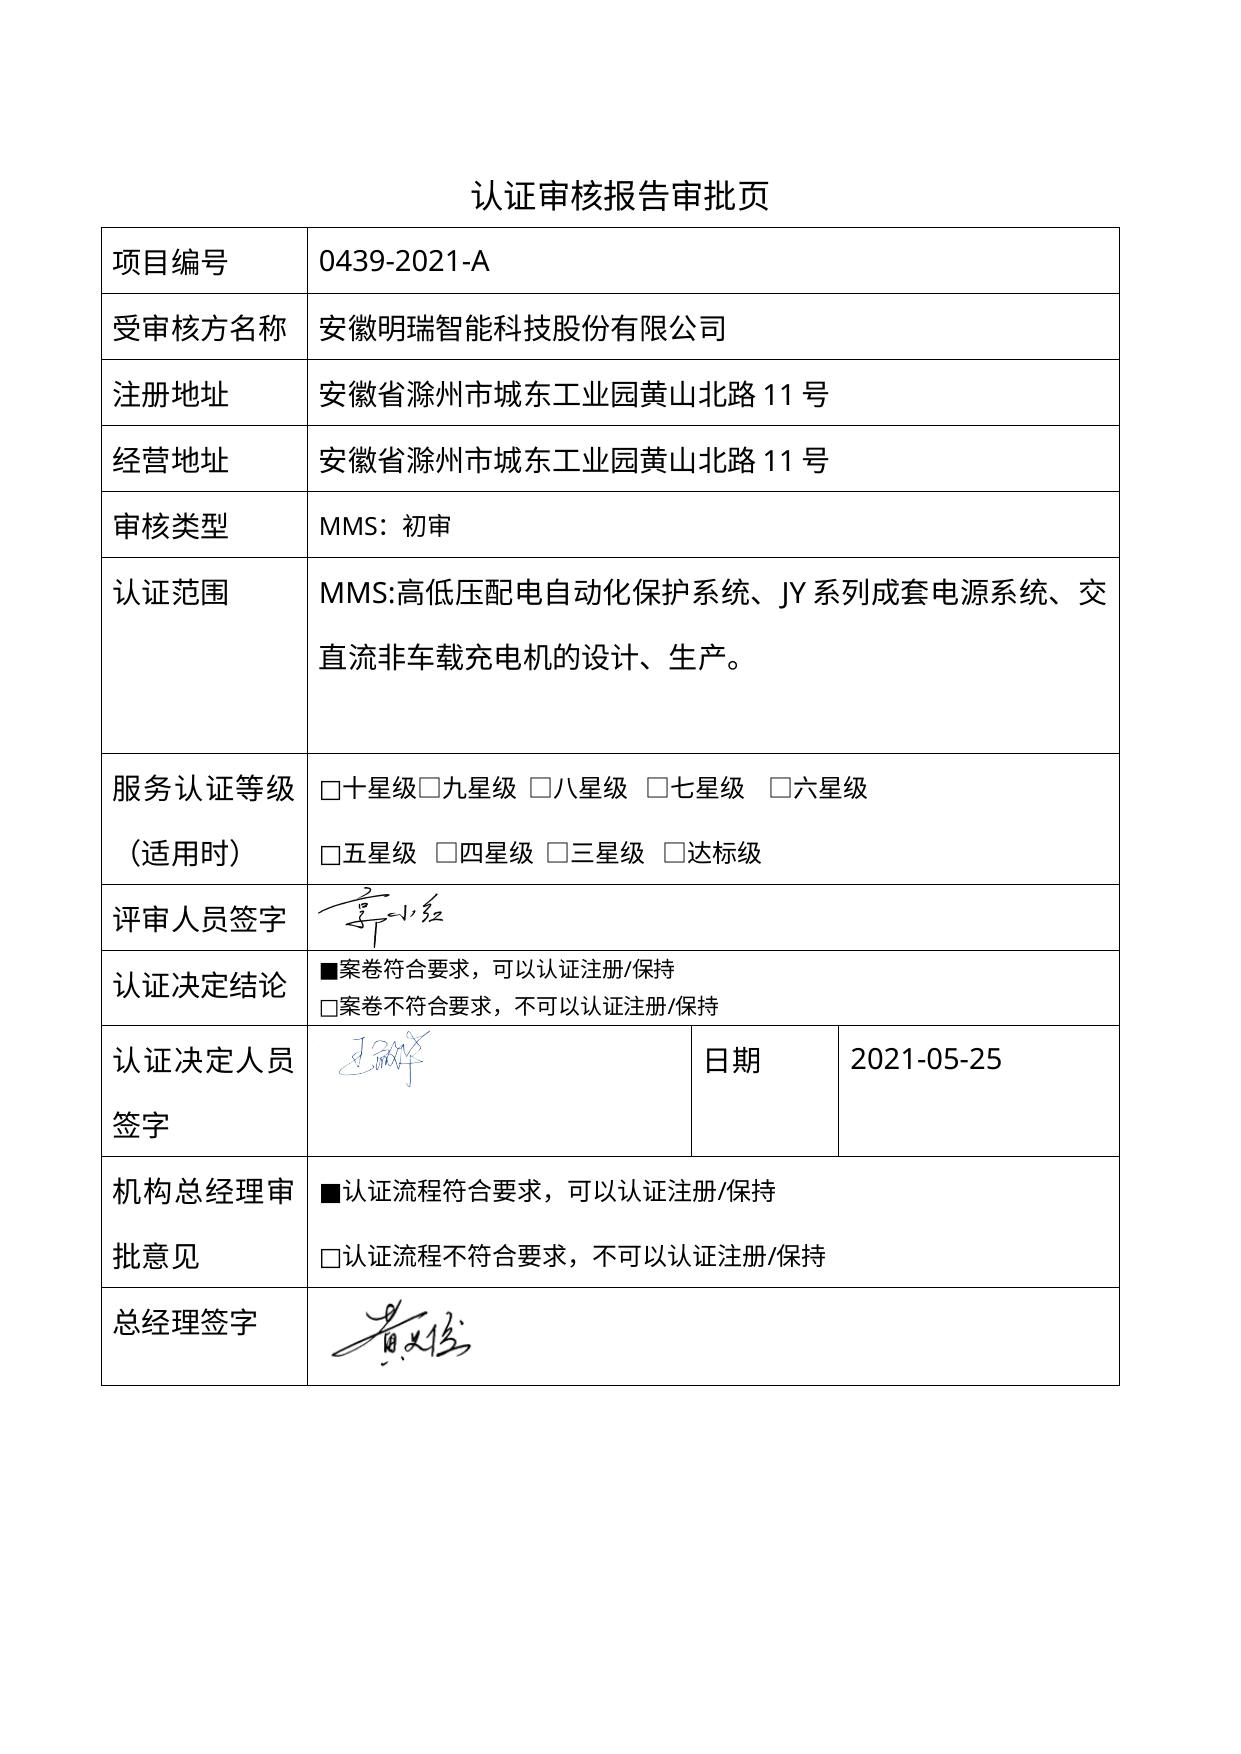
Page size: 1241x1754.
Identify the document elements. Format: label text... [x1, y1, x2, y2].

table_cell 安徽省滁州市城东工业园黄山北路11号 [308, 360, 1119, 425]
table_cell 评审人员签字 [102, 885, 307, 950]
table_cell 认证决定结论 [102, 951, 307, 1025]
picture [318, 1025, 444, 1089]
table_cell MMS:高低压配电自动化保护系统、JY系列成套电源系统、交直流非车载充电机的设计、生产。 [308, 558, 1119, 753]
table_cell 安徽省滁州市城东工业园黄山北路11号 [308, 426, 1119, 491]
picture [318, 1287, 488, 1377]
table_cell 2021-05-25 [839, 1026, 1119, 1156]
text 认证审核报告审批页 [112, 162, 1128, 227]
table_cell MMS：初审 [308, 492, 1119, 557]
table_cell 经营地址 [102, 426, 307, 491]
table_cell 注册地址 [102, 360, 307, 425]
table_cell ■案卷符合要求，可以认证注册/保持 □案卷不符合要求，不可以认证注册/保持 [308, 951, 1119, 1025]
table_header 0439-2021-A [308, 228, 1119, 293]
table_cell 服务认证等级（适用时） [102, 754, 307, 884]
table_cell ■认证流程符合要求，可以认证注册/保持 □认证流程不符合要求，不可以认证注册/保持 [308, 1157, 1119, 1287]
table_cell 安徽明瑞智能科技股份有限公司 [308, 294, 1119, 359]
table_cell 审核类型 [102, 492, 307, 557]
table_header 项目编号 [102, 228, 307, 293]
table_cell □十星级□九星级 □八星级 □七星级 □六星级 □五星级 □四星级 □三星级 □达标级 [308, 754, 1119, 884]
table_cell 认证范围 [102, 558, 307, 753]
table_cell 日期 [692, 1026, 838, 1156]
table_cell [308, 1026, 691, 1156]
table_cell 受审核方名称 [102, 294, 307, 359]
picture [318, 885, 444, 948]
table_cell 认证决定人员签字 [102, 1026, 307, 1156]
table_cell [308, 885, 1119, 950]
table_cell 机构总经理审批意见 [102, 1157, 307, 1287]
table_cell 总经理签字 [102, 1288, 307, 1385]
table_cell [308, 1288, 1119, 1385]
